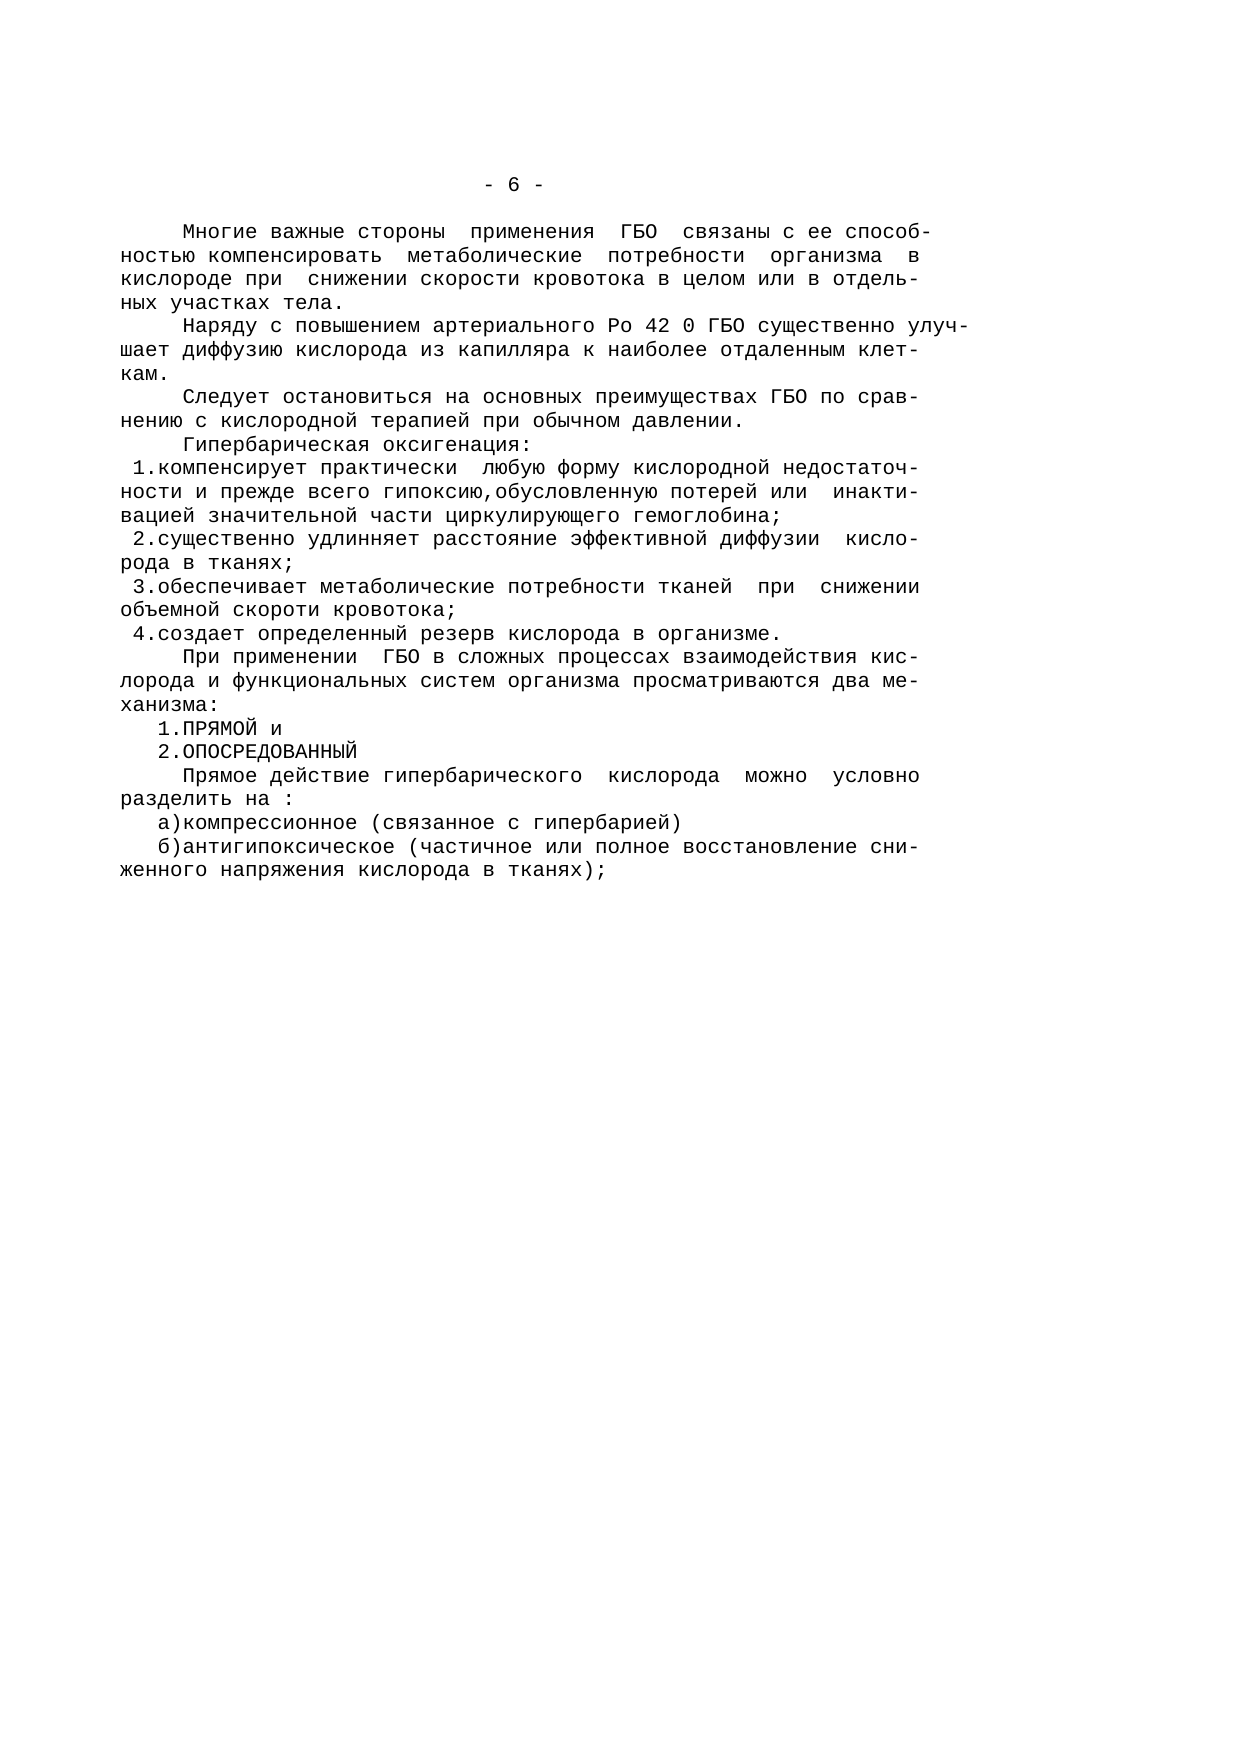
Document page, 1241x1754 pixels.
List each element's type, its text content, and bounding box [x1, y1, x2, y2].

text 4.создает определенный резерв кислорода в организме. [120, 623, 1120, 647]
text Гипербарическая оксигенация: [120, 434, 1120, 457]
text Прямое действие гипербарического кислорода можно условно [120, 765, 1120, 788]
text - 6 - [120, 174, 1120, 197]
text Наряду с повышением артериального Ро 42 0 ГБО существенно улуч- [120, 316, 1120, 339]
text объемной скороти кровотока; [120, 599, 1120, 623]
text 3.обеспечивает метаболические потребности тканей при снижении [120, 576, 1120, 599]
text женного напряжения кислорода в тканях); [120, 859, 1120, 883]
text При применении ГБО в сложных процессах взаимодействия кис- [120, 647, 1120, 670]
text рода в тканях; [120, 552, 1120, 576]
text нению с кислородной терапией при обычном давлении. [120, 410, 1120, 434]
text Многие важные стороны применения ГБО связаны с ее способ- [120, 221, 1120, 244]
text ностью компенсировать метаболические потребности организма в [120, 244, 1120, 268]
text ханизма: [120, 694, 1120, 717]
text 1.компенсирует практически любую форму кислородной недостаточ- [120, 457, 1120, 481]
text кам. [120, 363, 1120, 386]
text ности и прежде всего гипоксию,обусловленную потерей или инакти- [120, 481, 1120, 505]
text б)антигипоксическое (частичное или полное восстановление сни- [120, 836, 1120, 859]
text 1.ПРЯМОЙ и [120, 717, 1120, 741]
text лорода и функциональных систем организма просматриваются два ме- [120, 670, 1120, 694]
text вацией значительной части циркулирующего гемоглобина; [120, 505, 1120, 528]
text а)компрессионное (связанное с гипербарией) [120, 812, 1120, 836]
text 2.ОПОСРЕДОВАННЫЙ [120, 741, 1120, 765]
text кислороде при снижении скорости кровотока в целом или в отдель- [120, 268, 1120, 292]
text Следует остановиться на основных преимуществах ГБО по срав- [120, 386, 1120, 410]
text ных участках тела. [120, 292, 1120, 316]
text 2.существенно удлинняет расстояние эффективной диффузии кисло- [120, 528, 1120, 552]
text шает диффузию кислорода из капилляра к наиболее отдаленным клет- [120, 339, 1120, 363]
text разделить на : [120, 788, 1120, 812]
